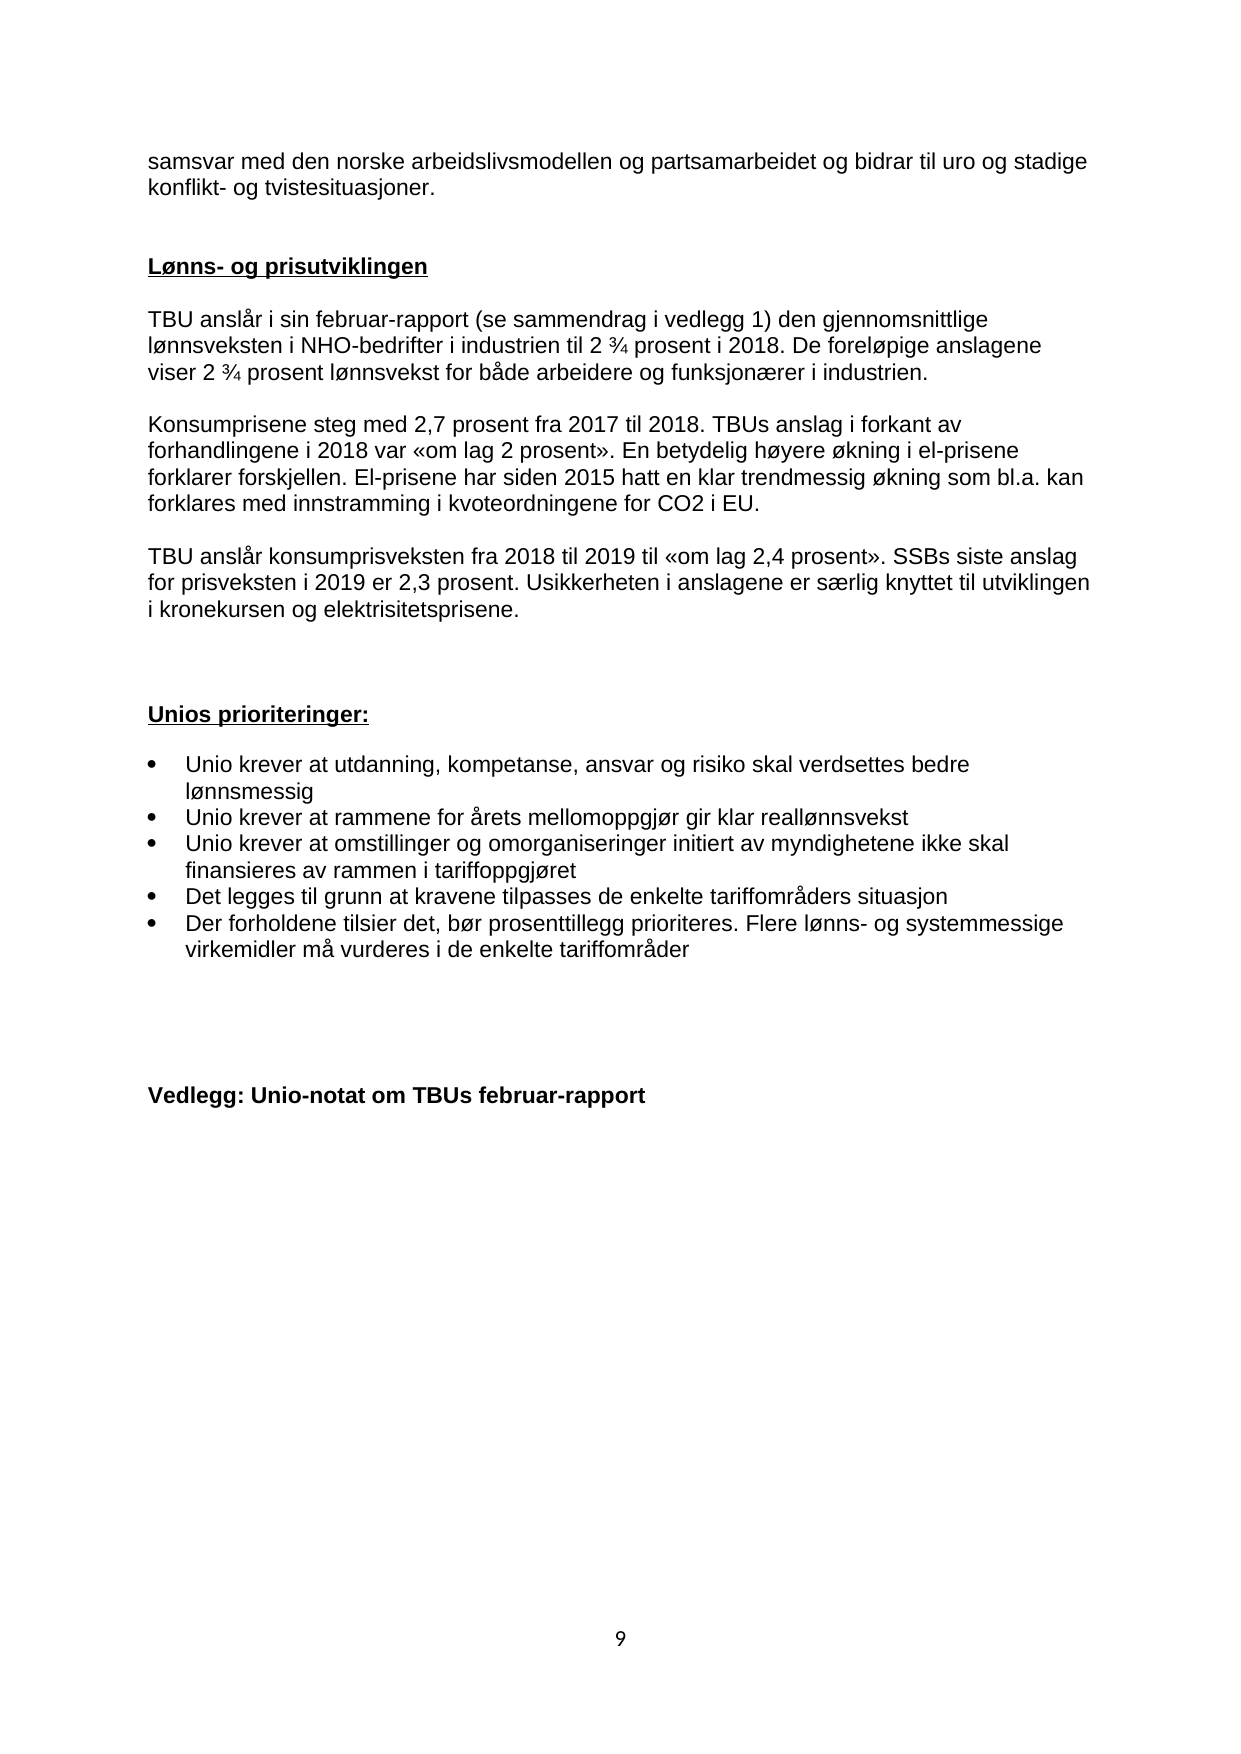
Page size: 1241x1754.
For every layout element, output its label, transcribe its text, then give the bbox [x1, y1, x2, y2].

list Der forholdene tilsier det, bør prosenttillegg prioriteres. Flere lønns- og systemmessige virkemidler må vurderes i de enkelte tariffområder [148, 909, 1093, 962]
list Unio krever at omstillinger og omorganiseringer initiert av myndighetene ikke skal finansieres av rammen i tariffoppgjøret [148, 830, 1093, 883]
list Unio krever at rammene for årets mellomoppgjør gir klar reallønnsvekst [148, 804, 1093, 830]
text Vedlegg: Unio-notat om TBUs februar-rapport [148, 1082, 1093, 1108]
list Unio krever at utdanning, kompetanse, ansvar og risiko skal verdsettes bedre lønnsmessig [148, 751, 1093, 804]
text TBU anslår i sin februar-rapport (se sammendrag i vedlegg 1) den gjennomsnittlige lønnsveksten i NHO-bedrifter i industrien til 2 ¾ prosent i 2018. De foreløpige anslagene viser 2 ¾ prosent lønnsvekst for både arbeidere og funksjonærer i industrien. [148, 306, 1093, 385]
text Unios prioriteringer: [148, 701, 1093, 727]
list Det legges til grunn at kravene tilpasses de enkelte tariffområders situasjon [148, 883, 1093, 909]
text Lønns- og prisutviklingen [148, 253, 1093, 279]
text Konsumprisene steg med 2,7 prosent fra 2017 til 2018. TBUs anslag i forkant av forhandlingene i 2018 var «om lag 2 prosent». En betydelig høyere økning i el-prisene forklarer forskjellen. El-prisene har siden 2015 hatt en klar trendmessig økning som bl.a. kan forklares med innstramming i kvoteordningene for CO2 i EU. [148, 411, 1093, 517]
text TBU anslår konsumprisveksten fra 2018 til 2019 til «om lag 2,4 prosent». SSBs siste anslag for prisveksten i 2019 er 2,3 prosent. Usikkerheten i anslagene er særlig knyttet til utviklingen i kronekursen og elektrisitetsprisene. [148, 543, 1093, 622]
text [148, 148, 1093, 200]
